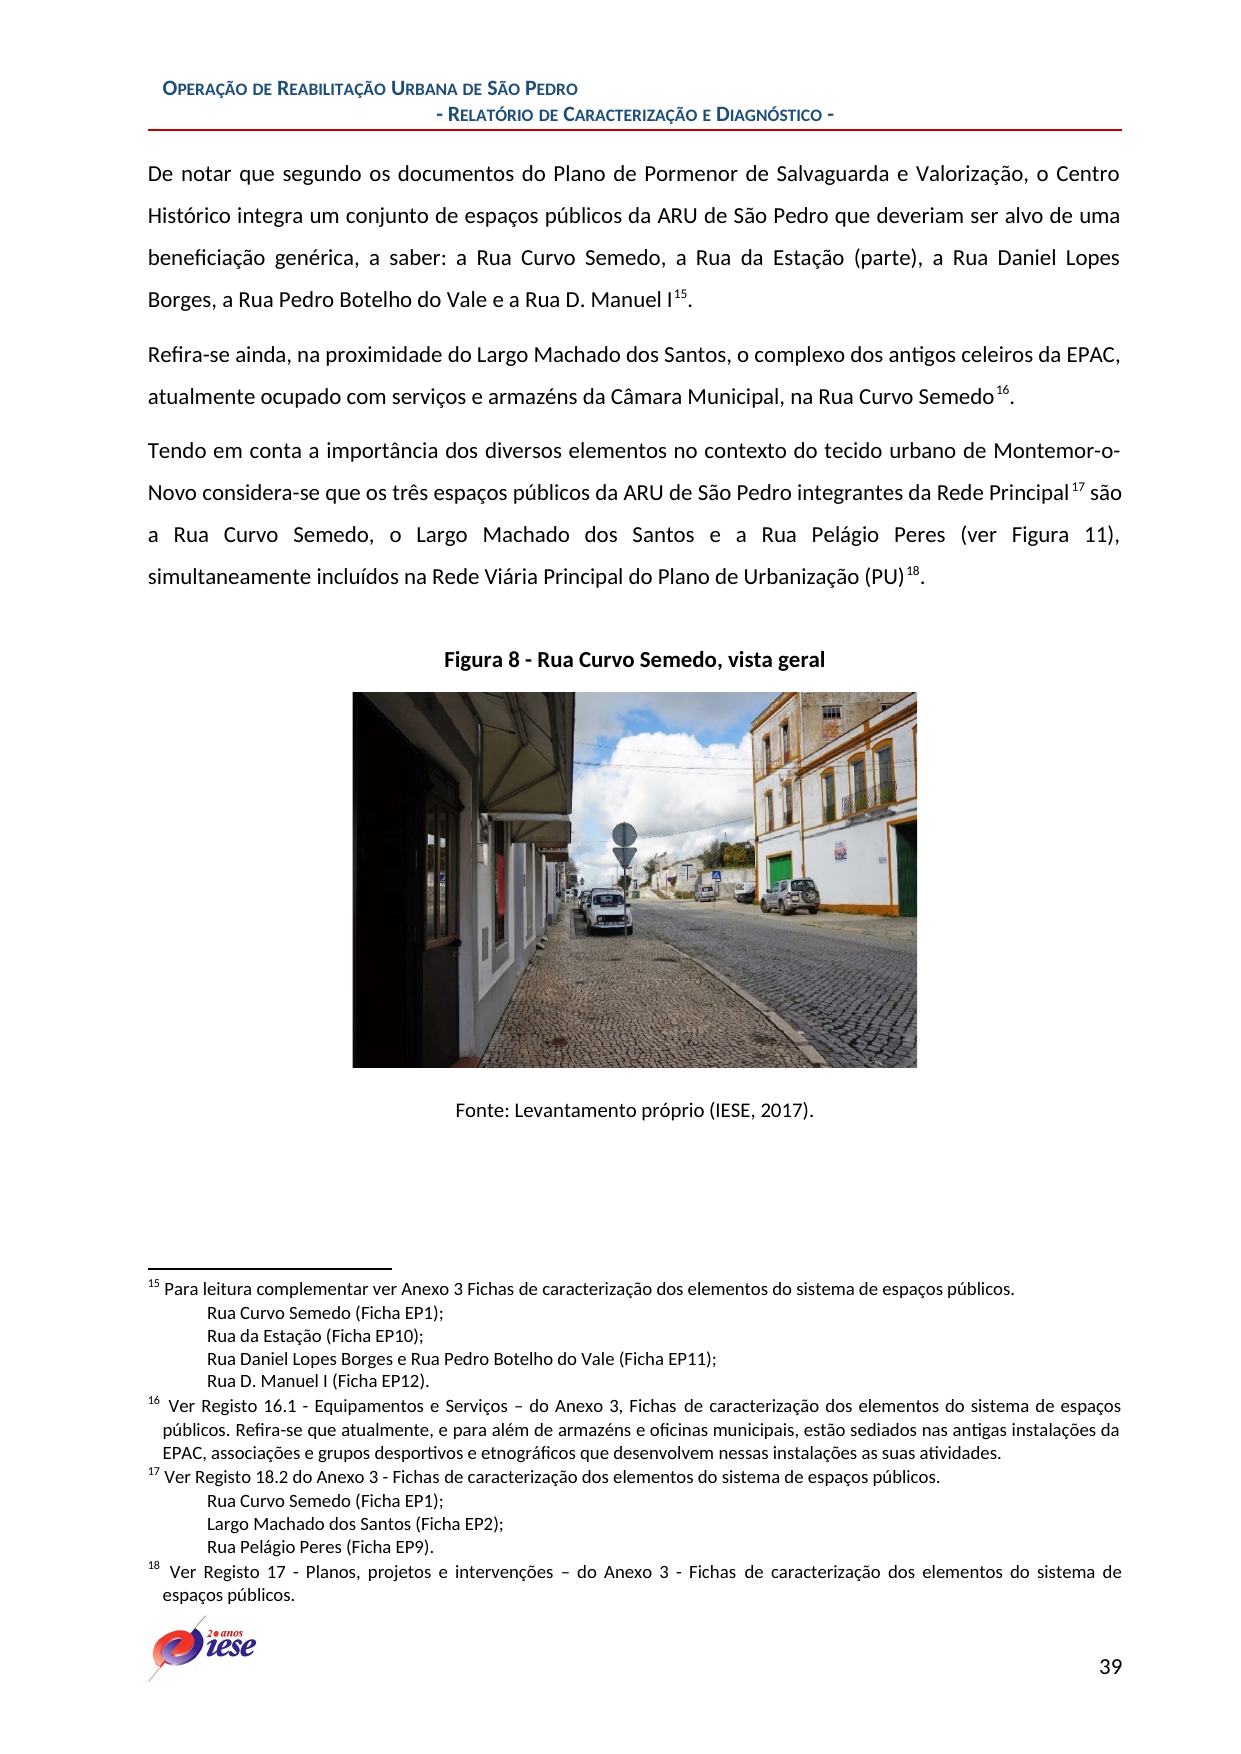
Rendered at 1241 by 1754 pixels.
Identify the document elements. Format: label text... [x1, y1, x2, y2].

picture [352, 692, 918, 1068]
text De notar que segundo os documentos do Plano de Pormenor de Salvaguarda e Valorização, o Centro Histórico integra um conjunto de espaços públicos da ARU de São Pedro que deveriam ser alvo de uma beneficiação genérica, a saber: a Rua Curvo Semedo, a Rua da Estação (parte), a Rua Daniel Lopes Borges, a Rua Pedro Botelho do Vale e a Rua D. Manuel I. [148, 159, 1122, 313]
picture [134, 1609, 280, 1698]
text Figura 8 - Rua Curvo Semedo, vista geral [148, 645, 1122, 673]
text Fonte: Levantamento próprio (IESE, 2017). [148, 1097, 1122, 1123]
text Tendo em conta a importância dos diversos elementos no contexto do tecido urbano de Montemor-o-Novo considera-se que os três espaços públicos da ARU de São Pedro integrantes da Rede Principal são a Rua Curvo Semedo, o Largo Machado dos Santos e a Rua Pelágio Peres (ver Figura 11), simultaneamente incluídos na Rede Viária Principal do Plano de Urbanização (PU). [148, 436, 1122, 590]
text Refira-se ainda, na proximidade do Largo Machado dos Santos, o complexo dos antigos celeiros da EPAC, atualmente ocupado com serviços e armazéns da Câmara Municipal, na Rua Curvo Semedo. [148, 340, 1122, 410]
